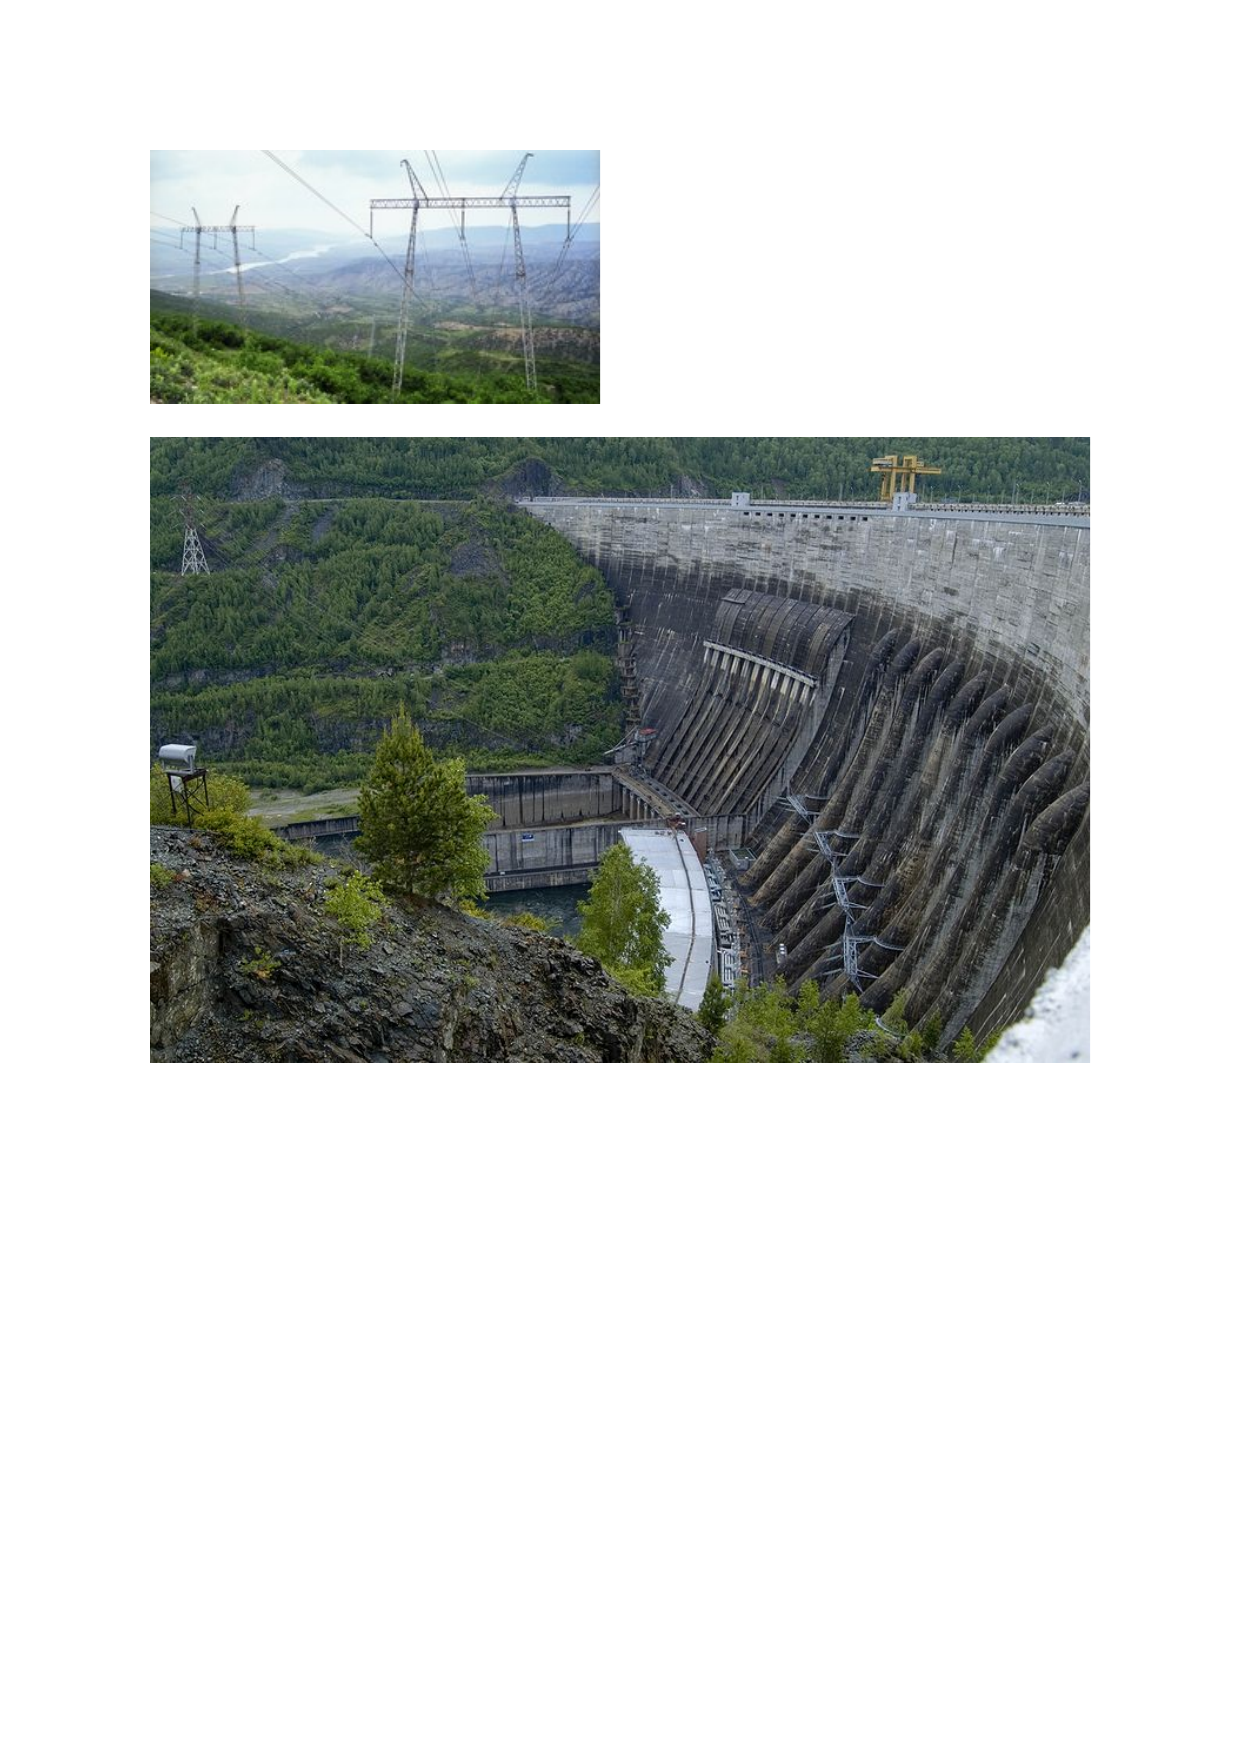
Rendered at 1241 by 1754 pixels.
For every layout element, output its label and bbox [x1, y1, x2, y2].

picture [150, 437, 1091, 1063]
picture [150, 150, 600, 404]
